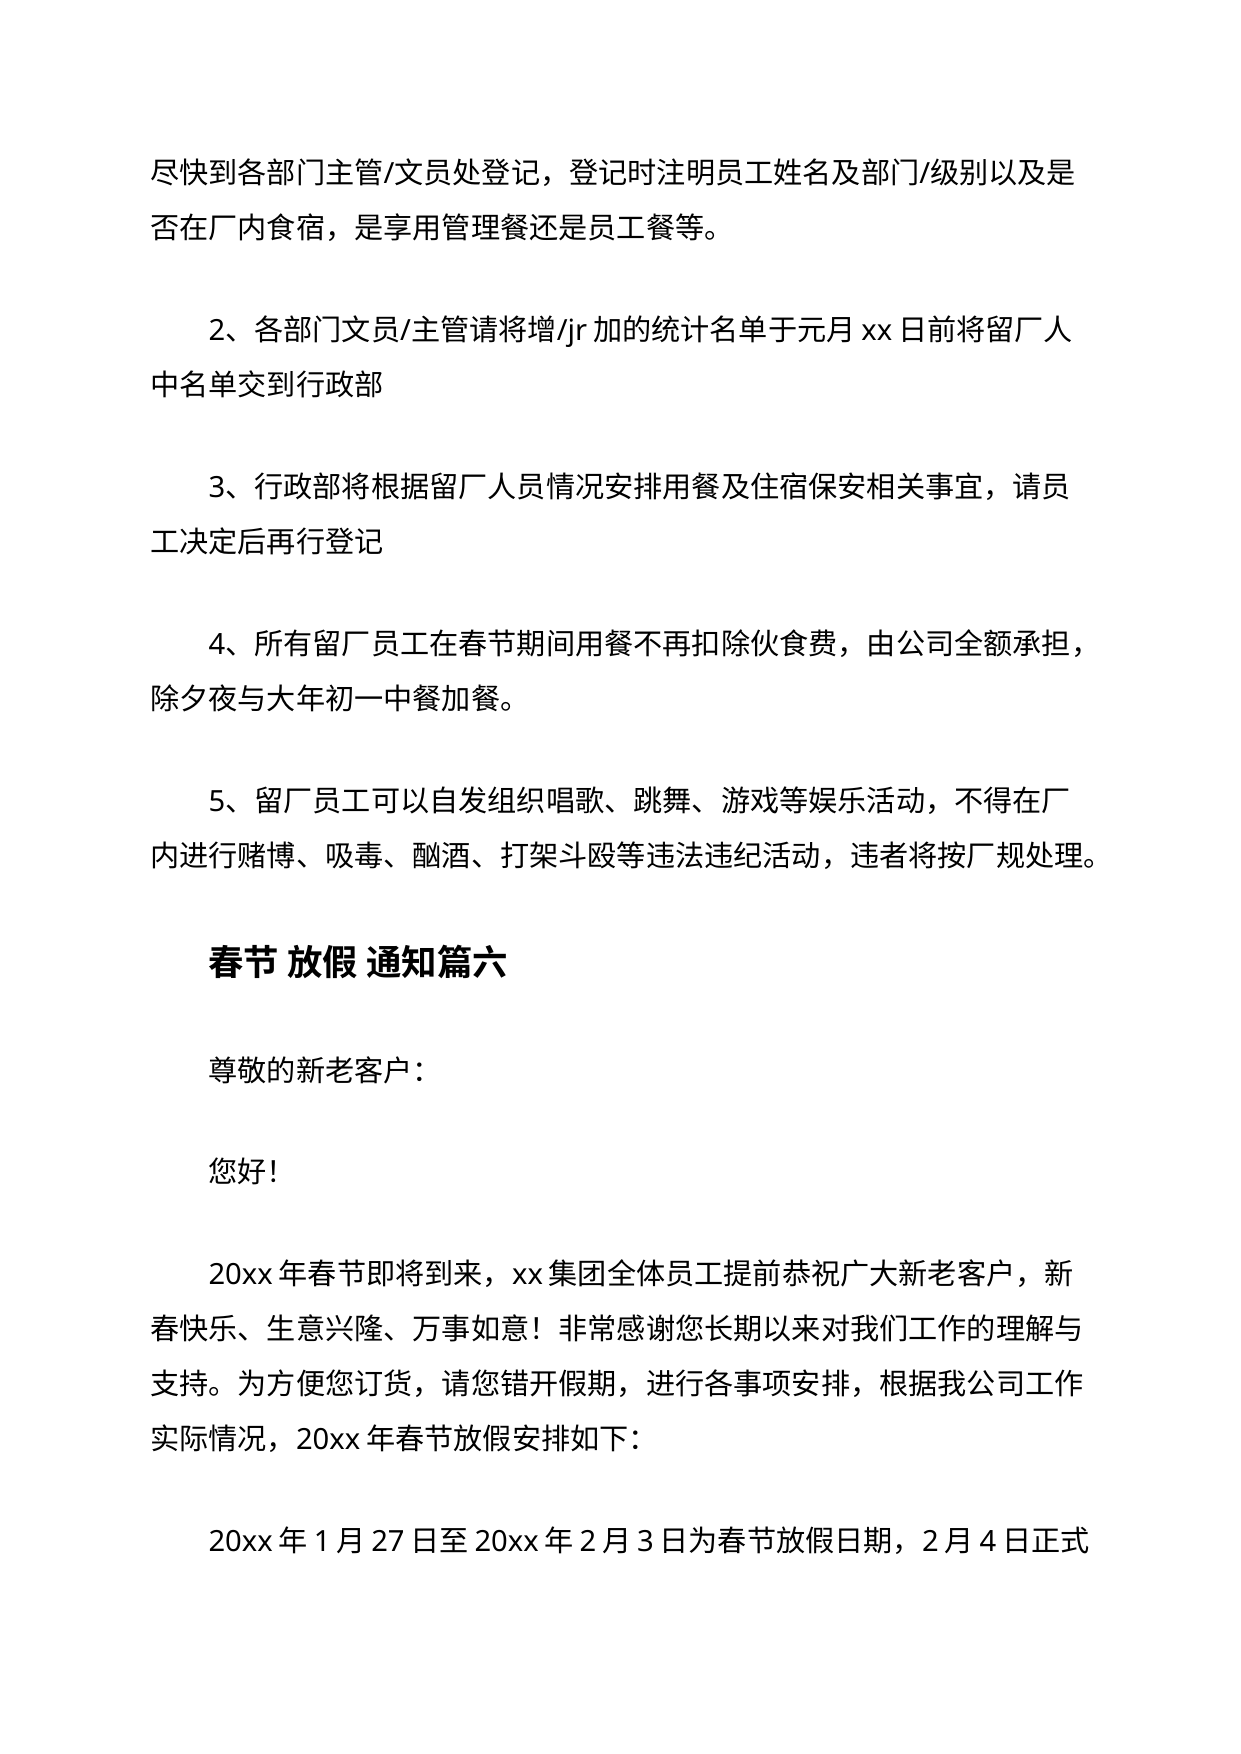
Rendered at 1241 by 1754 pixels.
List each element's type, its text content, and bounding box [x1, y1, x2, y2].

text 3、行政部将根据留厂人员情况安排用餐及住宿保安相关事宜，请员工决定后再行登记 [150, 463, 1090, 561]
text 尊敬的新老客户： [150, 1047, 1090, 1089]
text 5、留厂员工可以自发组织唱歌、跳舞、游戏等娱乐活动，不得在厂内进行赌博、吸毒、酗酒、打架斗殴等违法违纪活动，违者将按厂规处理。 [150, 777, 1090, 874]
text 春节 放假 通知篇六 [150, 934, 1090, 985]
text 20xx年春节即将到来，xx集团全体员工提前恭祝广大新老客户，新春快乐、生意兴隆、万事如意！非常感谢您长期以来对我们工作的理解与支持。为方便您订货，请您错开假期，进行各事项安排，根据我公司工作实际情况，20xx年春节放假安排如下： [150, 1251, 1090, 1458]
text 2、各部门文员/主管请将增/jr加的统计名单于元月xx日前将留厂人中名单交到行政部 [150, 307, 1090, 404]
text 4、所有留厂员工在春节期间用餐不再扣除伙食费，由公司全额承担，除夕夜与大年初一中餐加餐。 [150, 620, 1090, 718]
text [150, 150, 1090, 247]
text 您好！ [150, 1149, 1090, 1191]
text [150, 1518, 1090, 1560]
